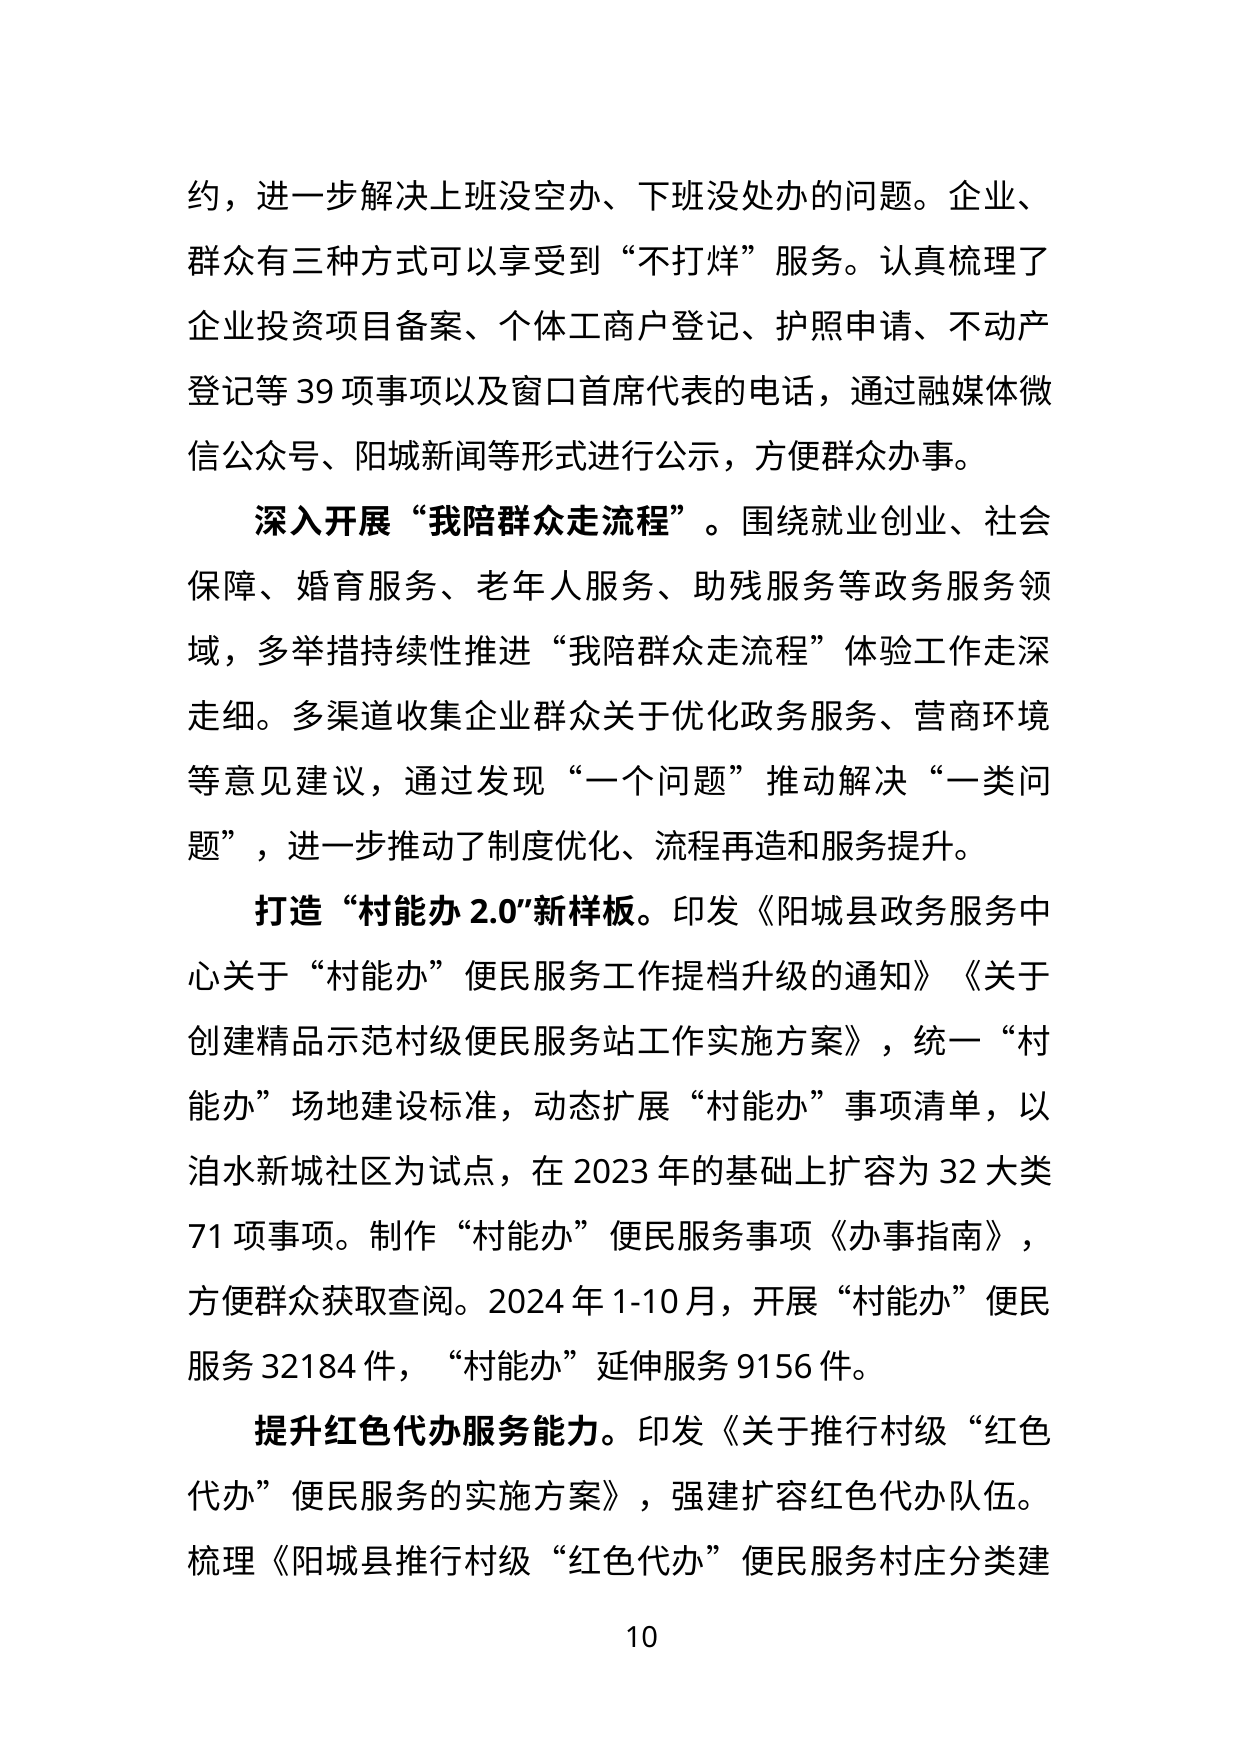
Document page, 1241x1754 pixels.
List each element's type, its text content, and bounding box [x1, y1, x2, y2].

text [187, 162, 1053, 487]
text 深入开展“我陪群众走流程”。围绕就业创业、社会保障、婚育服务、老年人服务、助残服务等政务服务领域，多举措持续性推进“我陪群众走流程”体验工作走深走细。多渠道收集企业群众关于优化政务服务、营商环境等意见建议，通过发现“一个问题”推动解决“一类问题”，进一步推动了制度优化、流程再造和服务提升。 [187, 487, 1053, 877]
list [187, 1397, 1053, 1592]
list 打造“村能办2.0”新样板。印发《阳城县政务服务中心关于“村能办”便民服务工作提档升级的通知》《关于创建精品示范村级便民服务站工作实施方案》，统一“村能办”场地建设标准，动态扩展“村能办”事项清单，以洎水新城社区为试点，在2023年的基础上扩容为32大类71项事项。制作“村能办”便民服务事项《办事指南》，方便群众获取查阅。2024年1-10月，开展“村能办”便民服务32184件，“村能办”延伸服务9156件。 [187, 877, 1053, 1397]
